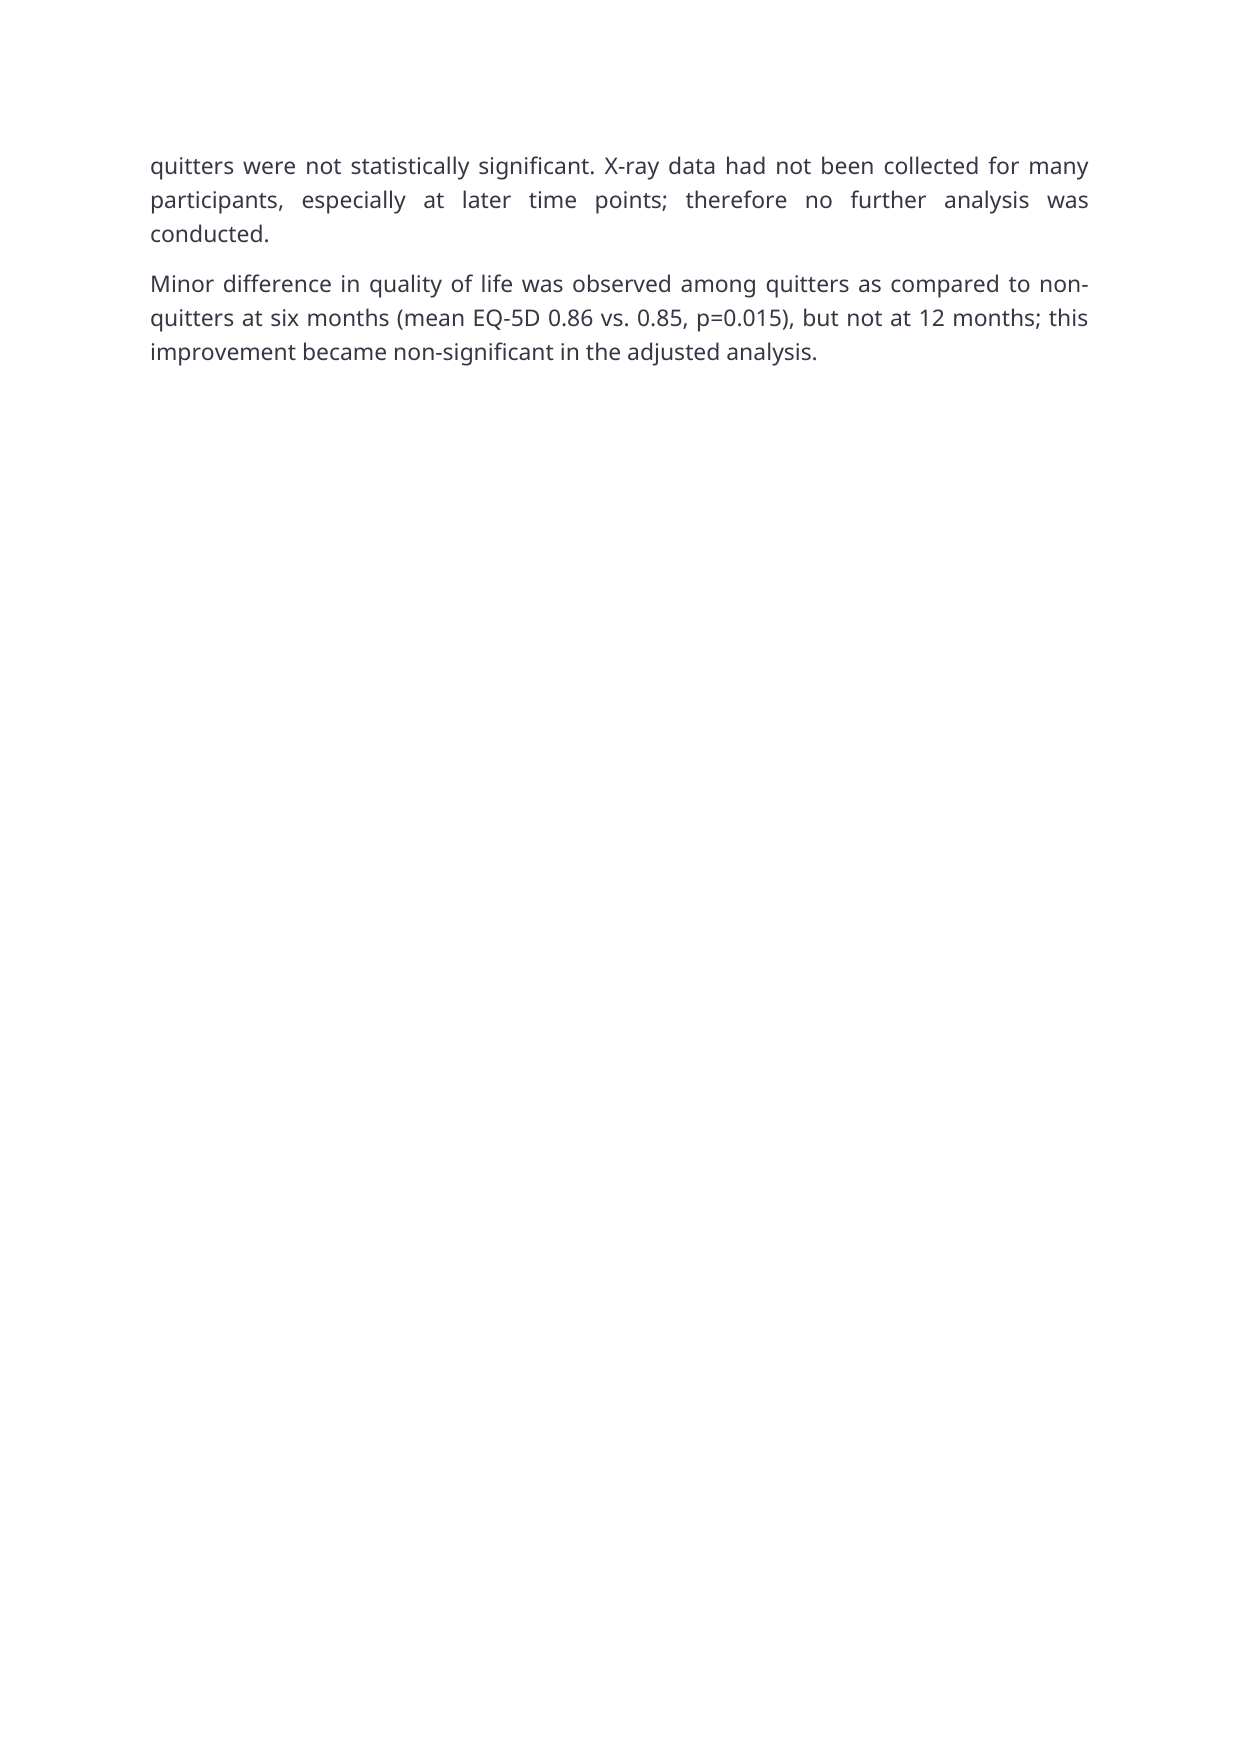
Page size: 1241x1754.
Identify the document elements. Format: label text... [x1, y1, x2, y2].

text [150, 150, 1090, 249]
text Minor difference in quality of life was observed among quitters as compared to non-quitters at six months (mean EQ-5D 0.86 vs. 0.85, p=0.015), but not at 12 months; this improvement became non-significant in the adjusted analysis. [150, 268, 1090, 367]
